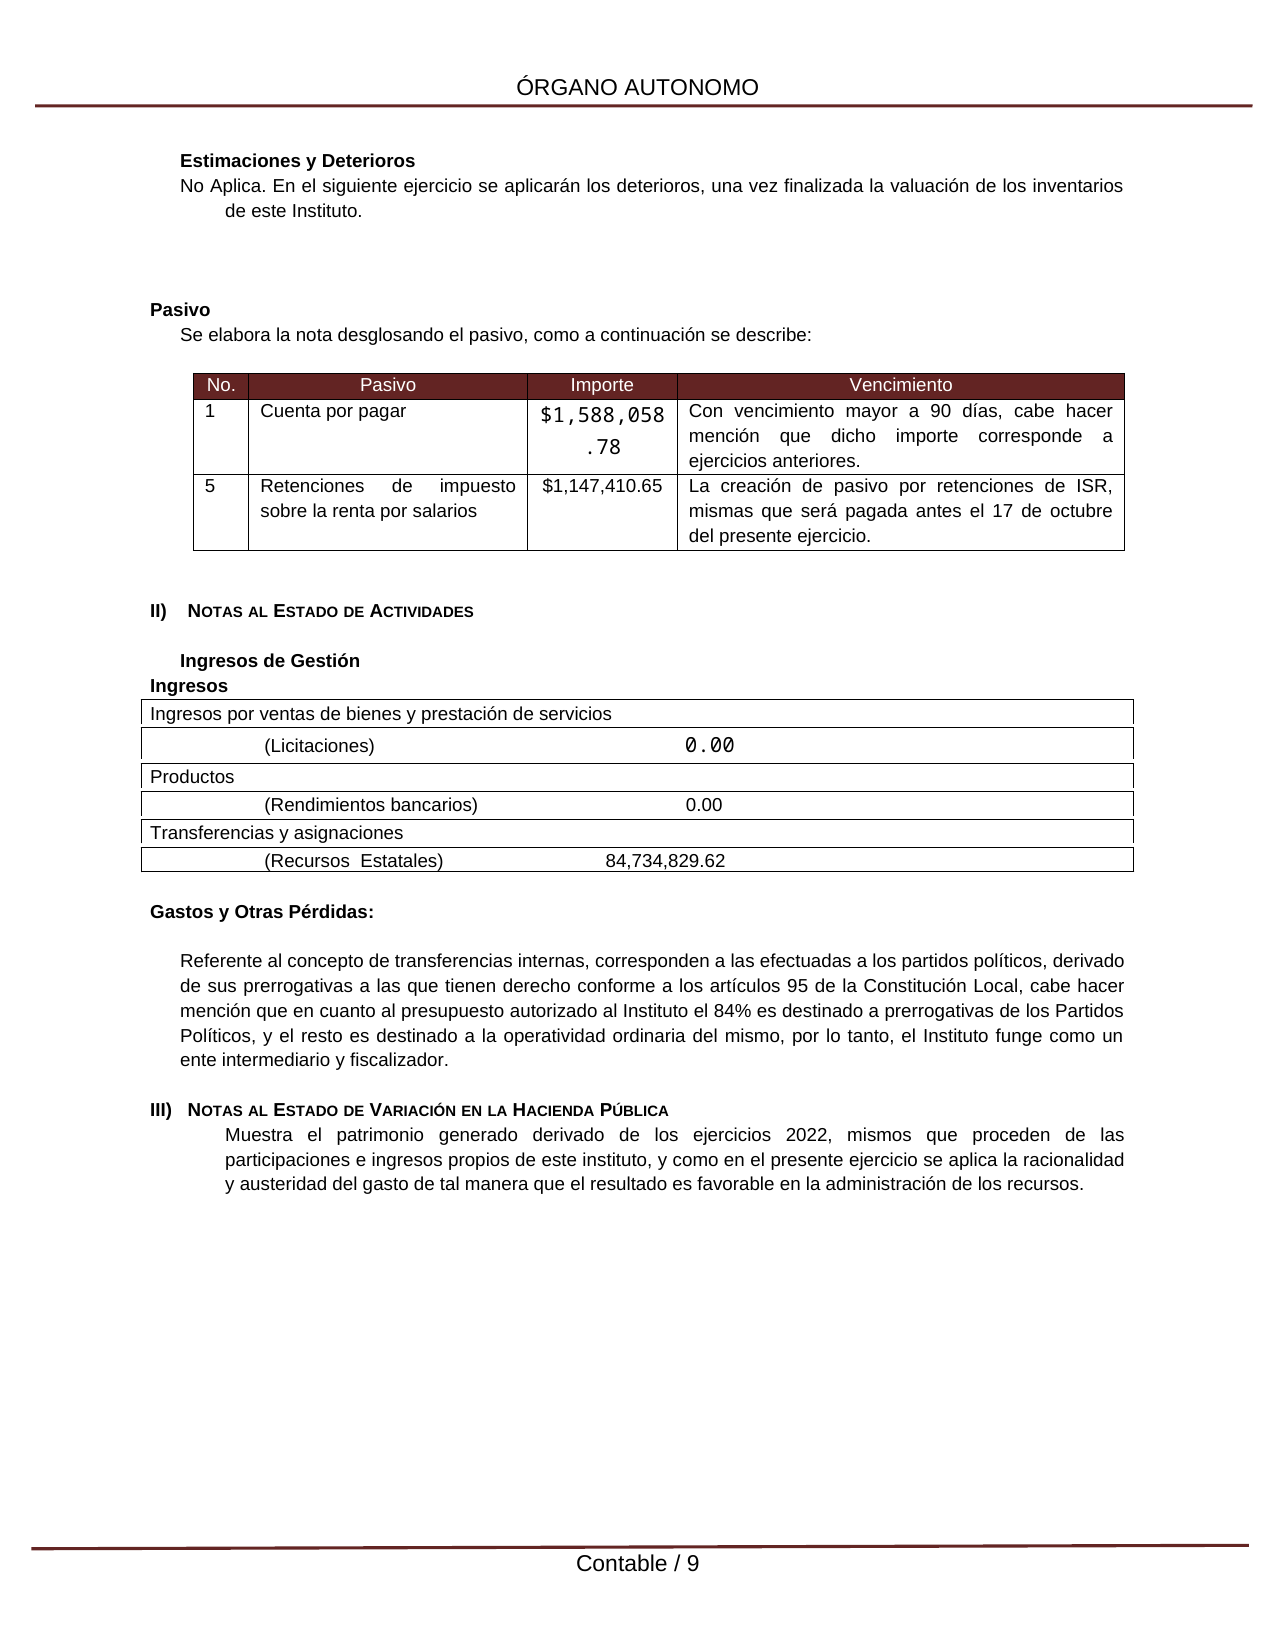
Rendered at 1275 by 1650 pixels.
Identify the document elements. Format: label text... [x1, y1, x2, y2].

table_cell La creación de pasivo por retenciones de ISR, mismas que será pagada antes el 17 de octubre del presente ejercicio. [678, 475, 1124, 549]
text Se elabora la nota desglosando el pasivo, como a continuación se describe: [180, 323, 1125, 345]
text Ingresos [150, 674, 1125, 696]
table_header Importe [528, 374, 677, 399]
text Transferencias y asignaciones [142, 820, 1133, 843]
text Referente al concepto de transferencias internas, corresponden a las efectuadas a los partidos políticos, derivado de sus prerrogativas a las que tienen derecho conforme a los artículos 95 de la Constitución Local, cabe hacer mención que en cuanto al presupuesto autorizado al Instituto el 84% es destinado a prerrogativas de los Partidos Políticos, y el resto es destinado a la operatividad ordinaria del mismo, por lo tanto, el Instituto funge como un ente intermediario y fiscalizador. [180, 950, 1125, 1071]
table_header Pasivo [249, 374, 527, 399]
text No Aplica. En el siguiente ejercicio se aplicarán los deterioros, una vez finalizada la valuación de los inventarios de este Instituto. [180, 174, 1125, 221]
table_cell Con vencimiento mayor a 90 días, cabe hacer mención que dicho importe corresponde a ejercicios anteriores. [678, 400, 1124, 474]
table_cell $1,147,410.65 [528, 475, 677, 549]
table_cell Retenciones de impuesto sobre la renta por salarios [249, 475, 527, 549]
text (Licitaciones) 0.00 [142, 728, 1133, 759]
text Estimaciones y Deterioros [180, 150, 1125, 171]
text Muestra el patrimonio generado derivado de los ejercicios 2022, mismos que proceden de las participaciones e ingresos propios de este instituto, y como en el presente ejercicio se aplica la racionalidad y austeridad del gasto de tal manera que el resultado es favorable en la administración de los recursos. [180, 1124, 1125, 1195]
text Ingresos de Gestión [180, 650, 1125, 671]
text Productos [142, 764, 1133, 788]
text Ingresos por ventas de bienes y prestación de servicios [142, 700, 1133, 724]
text Gastos y Otras Pérdidas: [150, 901, 1125, 922]
table_cell 1 [194, 400, 248, 474]
text Pasivo [150, 298, 1125, 320]
table_cell Cuenta por pagar [249, 400, 527, 474]
table_cell $1,588,058.78 [528, 400, 677, 474]
table_header Vencimiento [678, 374, 1124, 399]
table_header No. [194, 374, 248, 399]
table_cell 5 [194, 475, 248, 549]
text II) Notas al Estado de Actividades [150, 600, 1125, 622]
text (Recursos Estatales) 84,734,829.62 [142, 848, 1133, 871]
text (Rendimientos bancarios) 0.00 [142, 792, 1133, 816]
text III) Notas al Estado de Variación en la Hacienda Pública [150, 1099, 1125, 1120]
